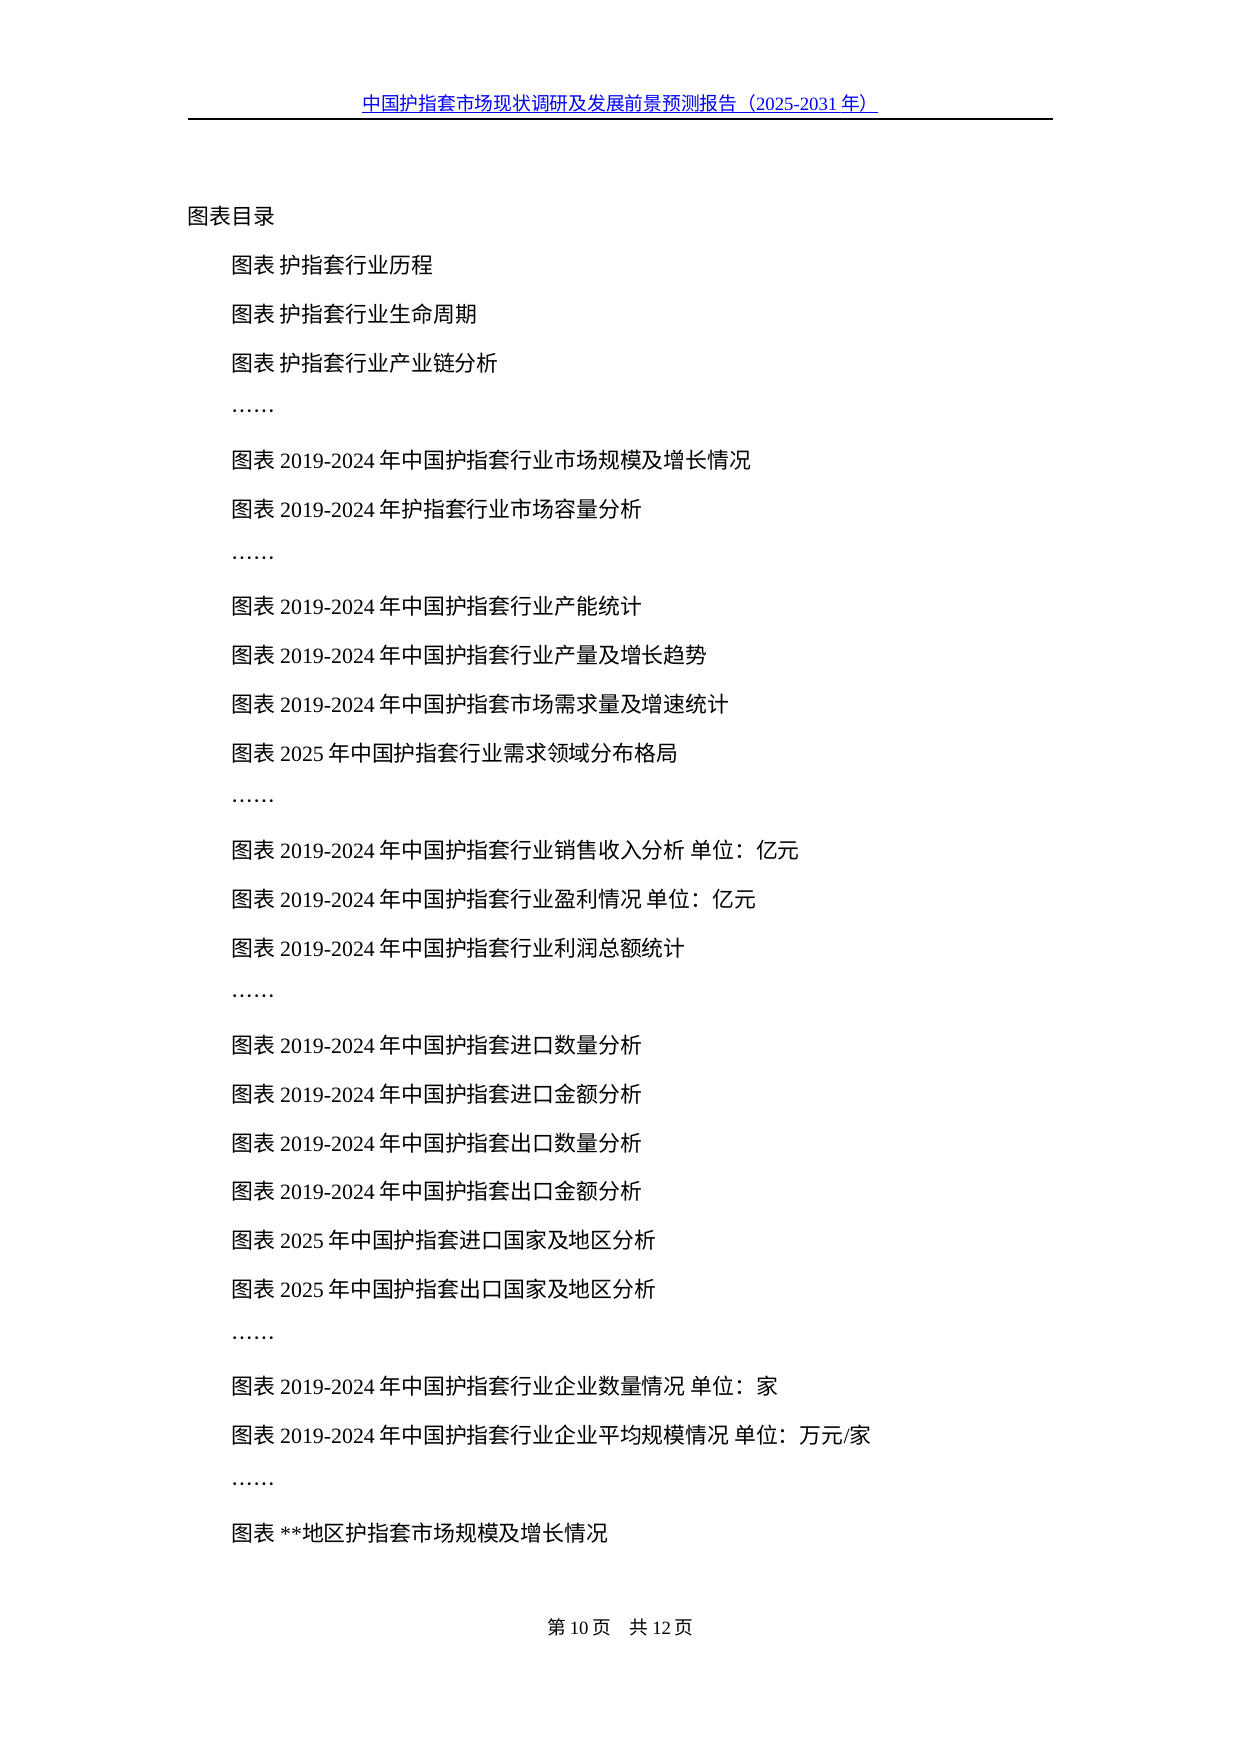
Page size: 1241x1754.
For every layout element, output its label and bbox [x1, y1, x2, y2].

text [187, 150, 1053, 1548]
